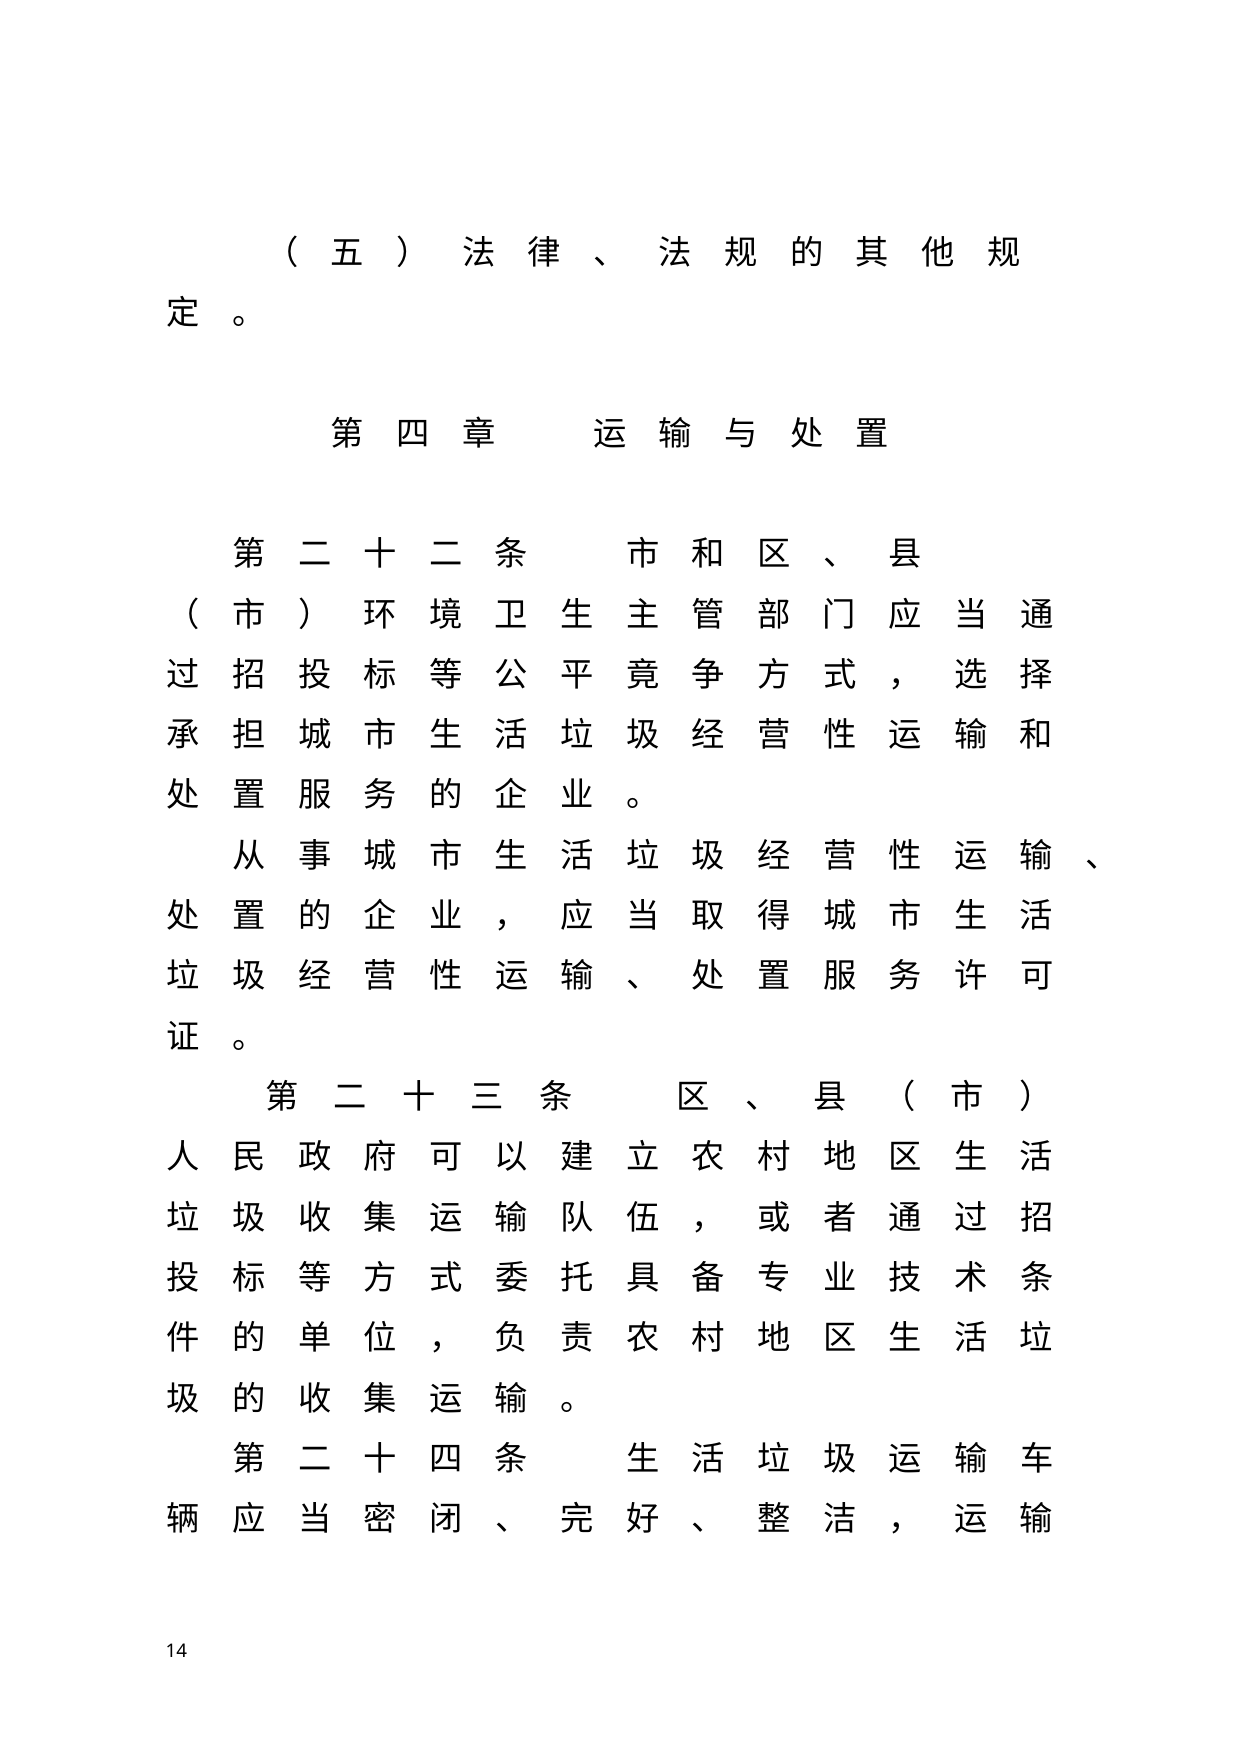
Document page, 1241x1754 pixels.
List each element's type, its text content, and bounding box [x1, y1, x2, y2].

text 第二十二条 市和区、县（市）环境卫生主管部门应当通过招投标等公平竟争方式，选择承担城市生活垃圾经营性运输和处置服务的企业。 [167, 521, 1085, 822]
text 第四章 运输与处置 [167, 400, 1085, 461]
text （五）法律、法规的其他规定。 [167, 219, 1085, 340]
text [167, 1426, 1085, 1546]
text 从事城市生活垃圾经营性运输、处置的企业，应当取得城市生活垃圾经营性运输、处置服务许可证。 [167, 822, 1085, 949]
text 从事城市生活垃圾经营性运输、处置的企业，应当取得城市生活垃圾经营性运输、处置服务许可证。 [167, 997, 1085, 1064]
text 第二十三条 区、县（市）人民政府可以建立农村地区生活垃圾收集运输队伍，或者通过招投标等方式委托具备专业技术条件的单位，负责农村地区生活垃圾的收集运输。 [167, 1064, 1085, 1426]
